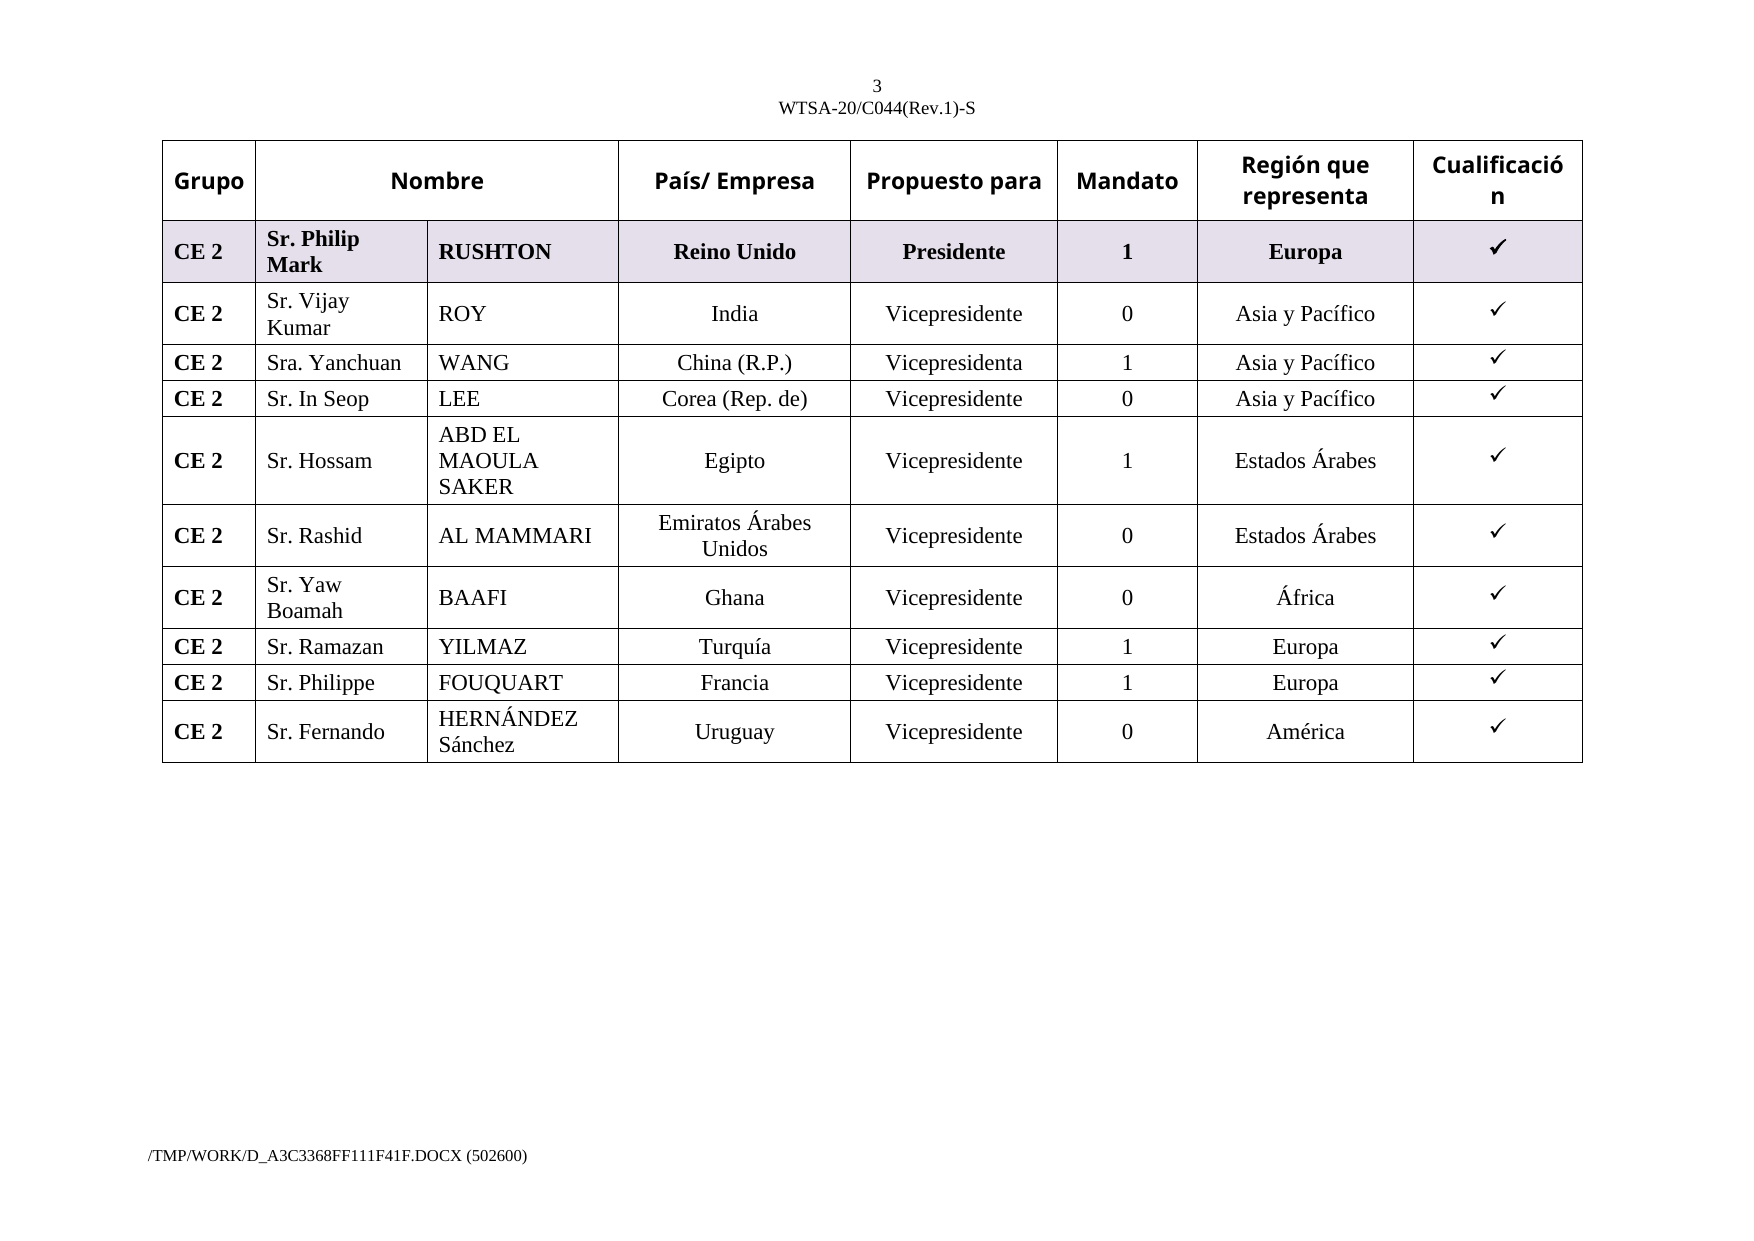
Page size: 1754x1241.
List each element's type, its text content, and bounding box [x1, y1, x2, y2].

table_cell WANG [428, 345, 618, 380]
table_cell 0 [1058, 505, 1197, 566]
table_cell Reino Unido [619, 221, 850, 282]
table_cell Sr. Philippe [256, 665, 427, 699]
table_cell [1414, 283, 1582, 344]
table_cell Vicepresidente [851, 567, 1057, 628]
table_cell 0 [1058, 701, 1197, 762]
table_header Grupo [163, 141, 255, 220]
table_cell [1414, 701, 1582, 762]
table_cell [1414, 567, 1582, 628]
table_cell CE 2 [163, 381, 255, 416]
table_cell AL MAMMARI [428, 505, 618, 566]
table_cell CE 2 [163, 665, 255, 699]
table_cell Vicepresidente [851, 701, 1057, 762]
table_header Mandato [1058, 141, 1197, 220]
table_cell ROY [428, 283, 618, 344]
table_cell CE 2 [163, 505, 255, 566]
table_cell RUSHTON [428, 221, 618, 282]
table_cell HERNÁNDEZ Sánchez [428, 701, 618, 762]
table_cell ABD EL MAOULA SAKER [428, 417, 618, 504]
table_cell Asia y Pacífico [1198, 283, 1413, 344]
table_cell CE 2 [163, 567, 255, 628]
table_cell Sr. Rashid [256, 505, 427, 566]
table_cell [1414, 629, 1582, 664]
table_cell Vicepresidente [851, 283, 1057, 344]
table_cell China (R.P.) [619, 345, 850, 380]
table_cell Presidente [851, 221, 1057, 282]
table_cell Uruguay [619, 701, 850, 762]
table_cell 1 [1058, 665, 1197, 699]
table_cell África [1198, 567, 1413, 628]
table_cell [1414, 381, 1582, 416]
table_cell Vicepresidente [851, 505, 1057, 566]
table_cell 1 [1058, 417, 1197, 504]
table_cell CE 2 [163, 221, 255, 282]
table_cell India [619, 283, 850, 344]
table_cell LEE [428, 381, 618, 416]
table_cell Vicepresidente [851, 417, 1057, 504]
table_cell Egipto [619, 417, 850, 504]
table_cell 0 [1058, 567, 1197, 628]
table_cell 1 [1058, 345, 1197, 380]
table_cell CE 2 [163, 345, 255, 380]
table_cell FOUQUART [428, 665, 618, 699]
table_cell 1 [1058, 629, 1197, 664]
table_cell [1414, 221, 1582, 282]
table_cell Vicepresidenta [851, 345, 1057, 380]
table_cell Emiratos Árabes Unidos [619, 505, 850, 566]
table_cell BAAFI [428, 567, 618, 628]
table_cell Francia [619, 665, 850, 699]
table_cell Estados Árabes [1198, 505, 1413, 566]
table_cell Estados Árabes [1198, 417, 1413, 504]
table_cell [1414, 345, 1582, 380]
table_cell [1414, 417, 1582, 504]
table_cell CE 2 [163, 701, 255, 762]
table_cell Sr. Philip Mark [256, 221, 427, 282]
table_cell 1 [1058, 221, 1197, 282]
table_cell Vicepresidente [851, 665, 1057, 699]
table_cell Sr. In Seop [256, 381, 427, 416]
table_cell CE 2 [163, 417, 255, 504]
table_cell Europa [1198, 629, 1413, 664]
table_cell Vicepresidente [851, 381, 1057, 416]
table_cell CE 2 [163, 629, 255, 664]
table_cell Europa [1198, 221, 1413, 282]
table_cell Asia y Pacífico [1198, 345, 1413, 380]
table_cell [1414, 665, 1582, 699]
table_cell Turquía [619, 629, 850, 664]
table_cell Sr. Fernando [256, 701, 427, 762]
table_header Cualificación [1414, 141, 1582, 220]
table_cell YILMAZ [428, 629, 618, 664]
table_cell 0 [1058, 283, 1197, 344]
table_cell Ghana [619, 567, 850, 628]
table_header País/ Empresa [619, 141, 850, 220]
table_cell América [1198, 701, 1413, 762]
table_cell 0 [1058, 381, 1197, 416]
table_cell Sr. Vijay Kumar [256, 283, 427, 344]
table_cell Sr. Yaw Boamah [256, 567, 427, 628]
table_cell Sr. Hossam [256, 417, 427, 504]
table_header Región que representa [1198, 141, 1413, 220]
table_cell CE 2 [163, 283, 255, 344]
table_cell Asia y Pacífico [1198, 381, 1413, 416]
table_cell Corea (Rep. de) [619, 381, 850, 416]
table_cell [1414, 505, 1582, 566]
table_cell Vicepresidente [851, 629, 1057, 664]
table_header Nombre [256, 141, 618, 220]
table_header Propuesto para [851, 141, 1057, 220]
table_cell Europa [1198, 665, 1413, 699]
table_cell Sr. Ramazan [256, 629, 427, 664]
table_cell Sra. Yanchuan [256, 345, 427, 380]
